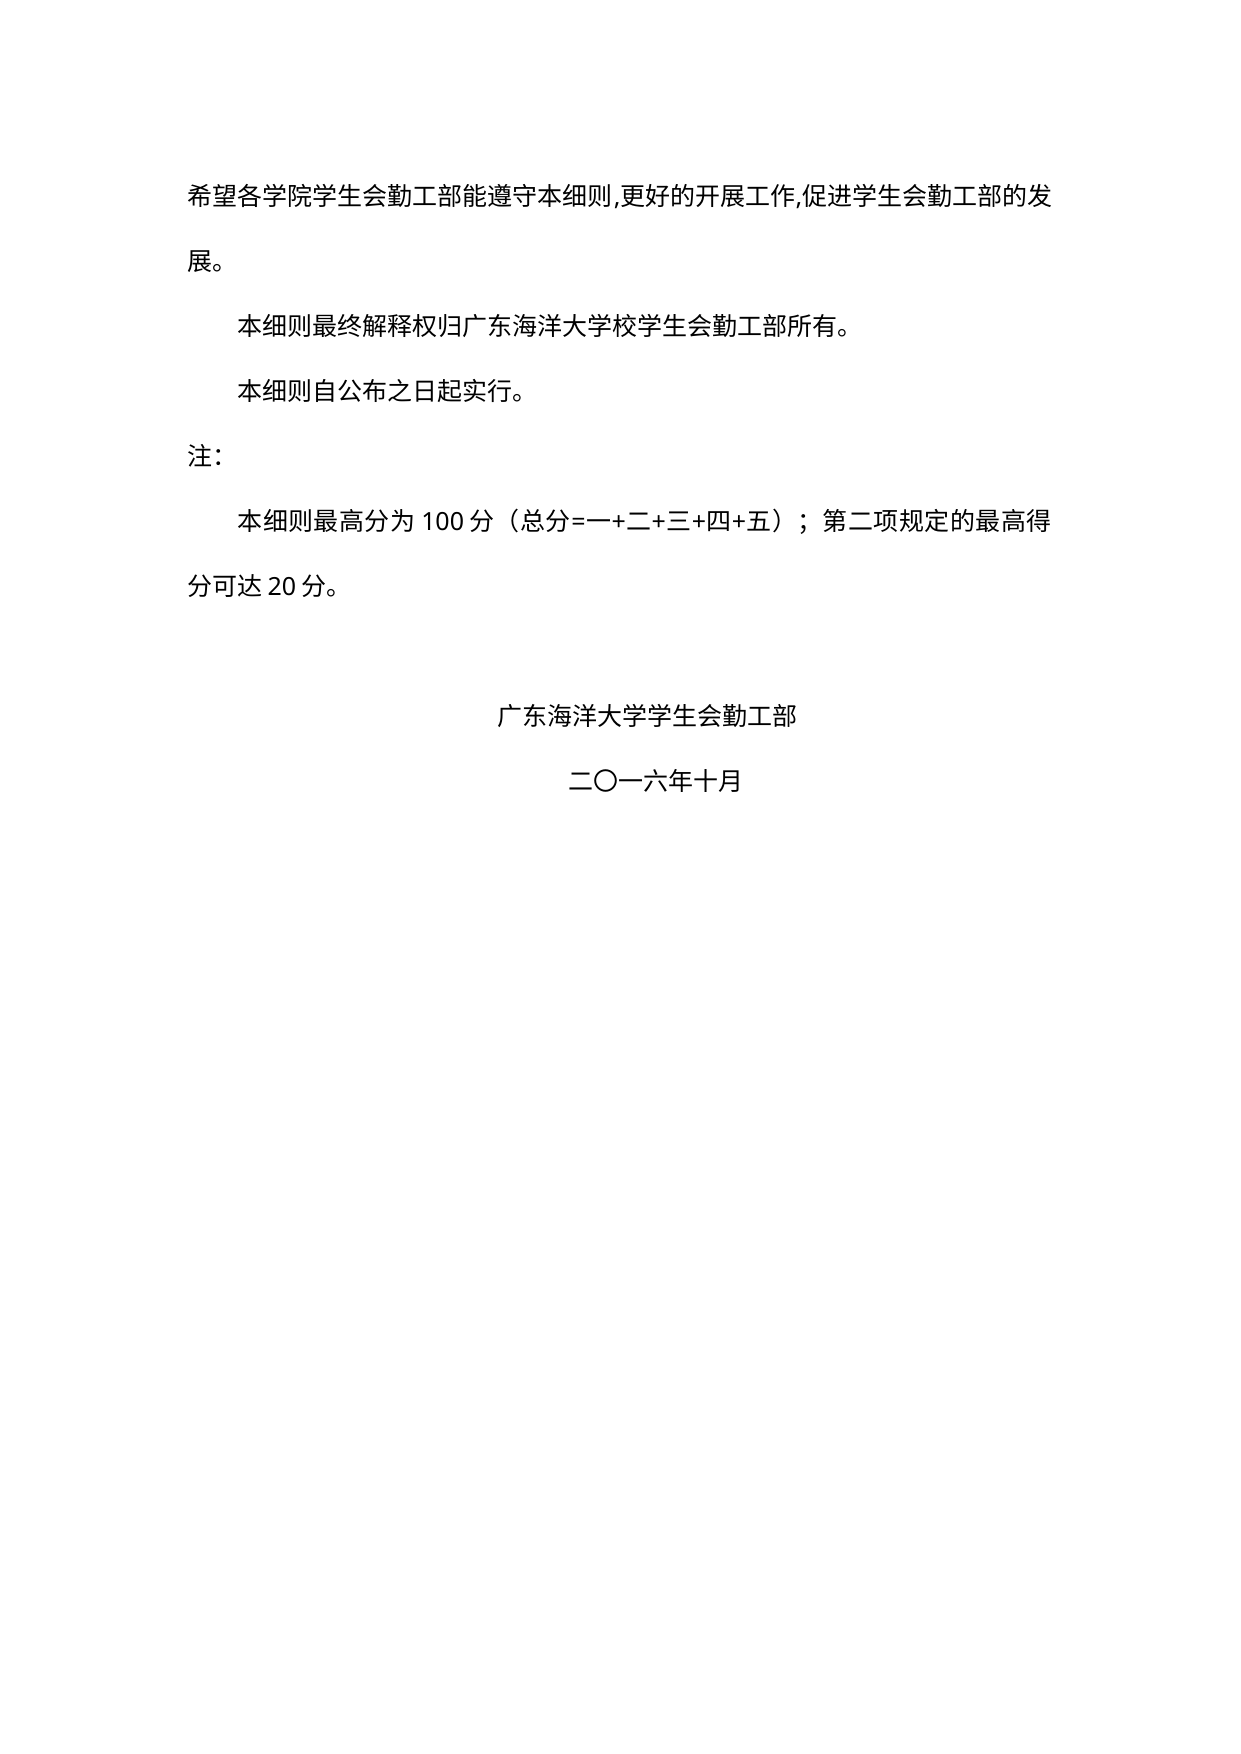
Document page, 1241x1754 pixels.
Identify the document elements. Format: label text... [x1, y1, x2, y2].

text 本细则自公布之日起实行。 [225, 357, 1053, 422]
text 本细则最高分为100分（总分=一+二+三+四+五）；第二项规定的最高得分可达20分。 [187, 487, 1053, 617]
text 广东海洋大学学生会勤工部 [225, 682, 1053, 747]
text 注： [187, 422, 1053, 487]
text 二〇一六年十月 [187, 747, 1053, 812]
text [187, 162, 1053, 292]
text 本细则最终解释权归广东海洋大学校学生会勤工部所有。 [187, 292, 1053, 357]
